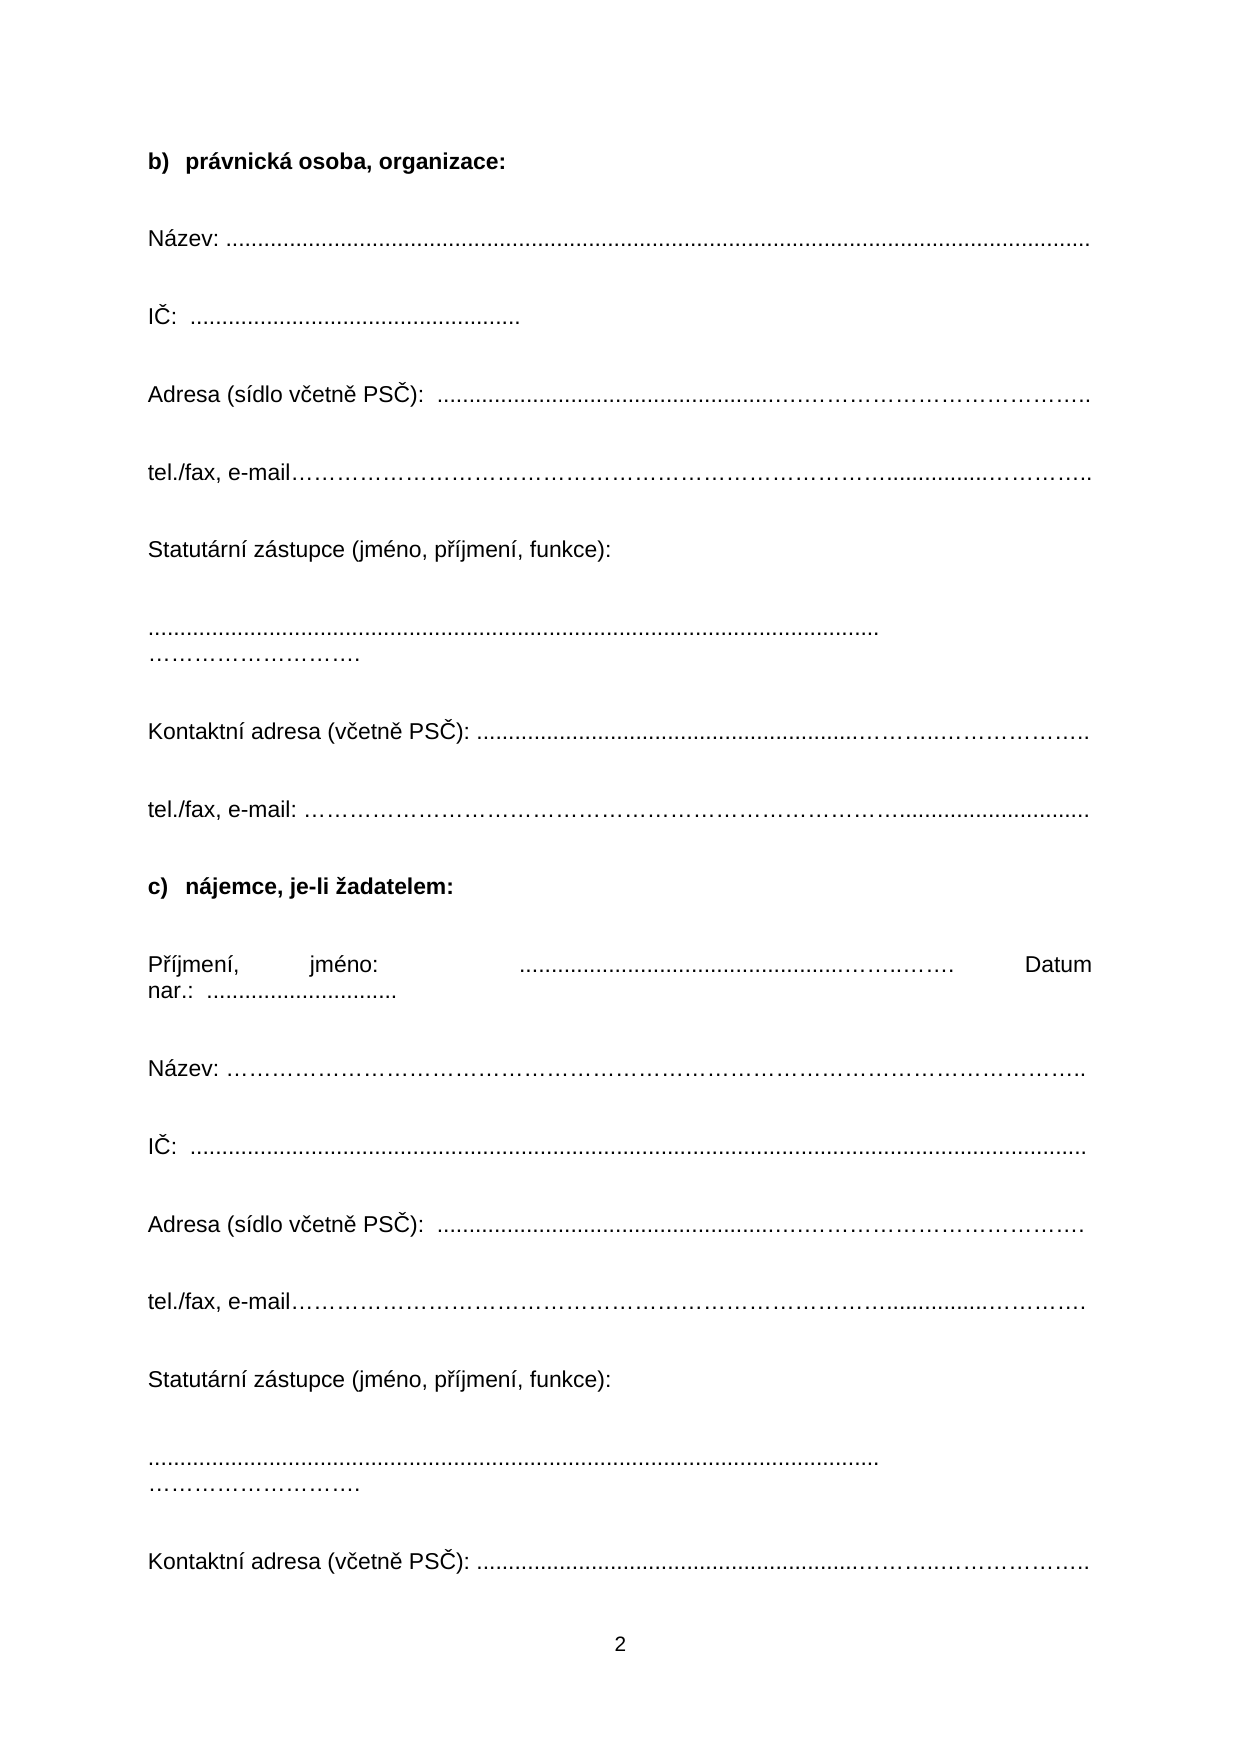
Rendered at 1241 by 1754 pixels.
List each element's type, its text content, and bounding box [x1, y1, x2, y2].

text ...................................................................................................................………………………. [148, 1444, 1093, 1496]
list nájemce, je-li žadatelem: [148, 873, 1093, 900]
text IČ: .................................................... [148, 303, 1093, 329]
text tel./fax, e-mail……………………………………………………………………................…………. [148, 1288, 1093, 1314]
text Statutární zástupce (jméno, příjmení, funkce): [148, 1366, 1093, 1392]
text Statutární zástupce (jméno, příjmení, funkce): [148, 536, 1093, 562]
text Kontaktní adresa (včetně PSČ): ............................................................………..……………….. [148, 718, 1093, 744]
text Kontaktní adresa (včetně PSČ): ............................................................………..……………….. [148, 1548, 1093, 1574]
text Adresa (sídlo včetně PSČ): .....................................................….………………………………. [148, 1211, 1093, 1237]
text Adresa (sídlo včetně PSČ): .....................................................….……………………………….. [148, 381, 1093, 407]
text tel./fax, e-mail……………………………………………………………………................………….. [148, 458, 1093, 485]
text Název: ………………………………………………………………………………………………….. [148, 1055, 1093, 1081]
text IČ: ............................................................................................................................................. [148, 1133, 1093, 1159]
text ...................................................................................................................………………………. [148, 614, 1093, 667]
list právnická osoba, organizace: [148, 148, 1093, 174]
text tel./fax, e-mail: …………………………………………………………………….............................. [148, 796, 1093, 822]
text Název: ........................................................................................................................................ [148, 225, 1093, 252]
text Příjmení, jméno: ...................................................……..……. Datum nar.: .............................. [148, 951, 1093, 1004]
